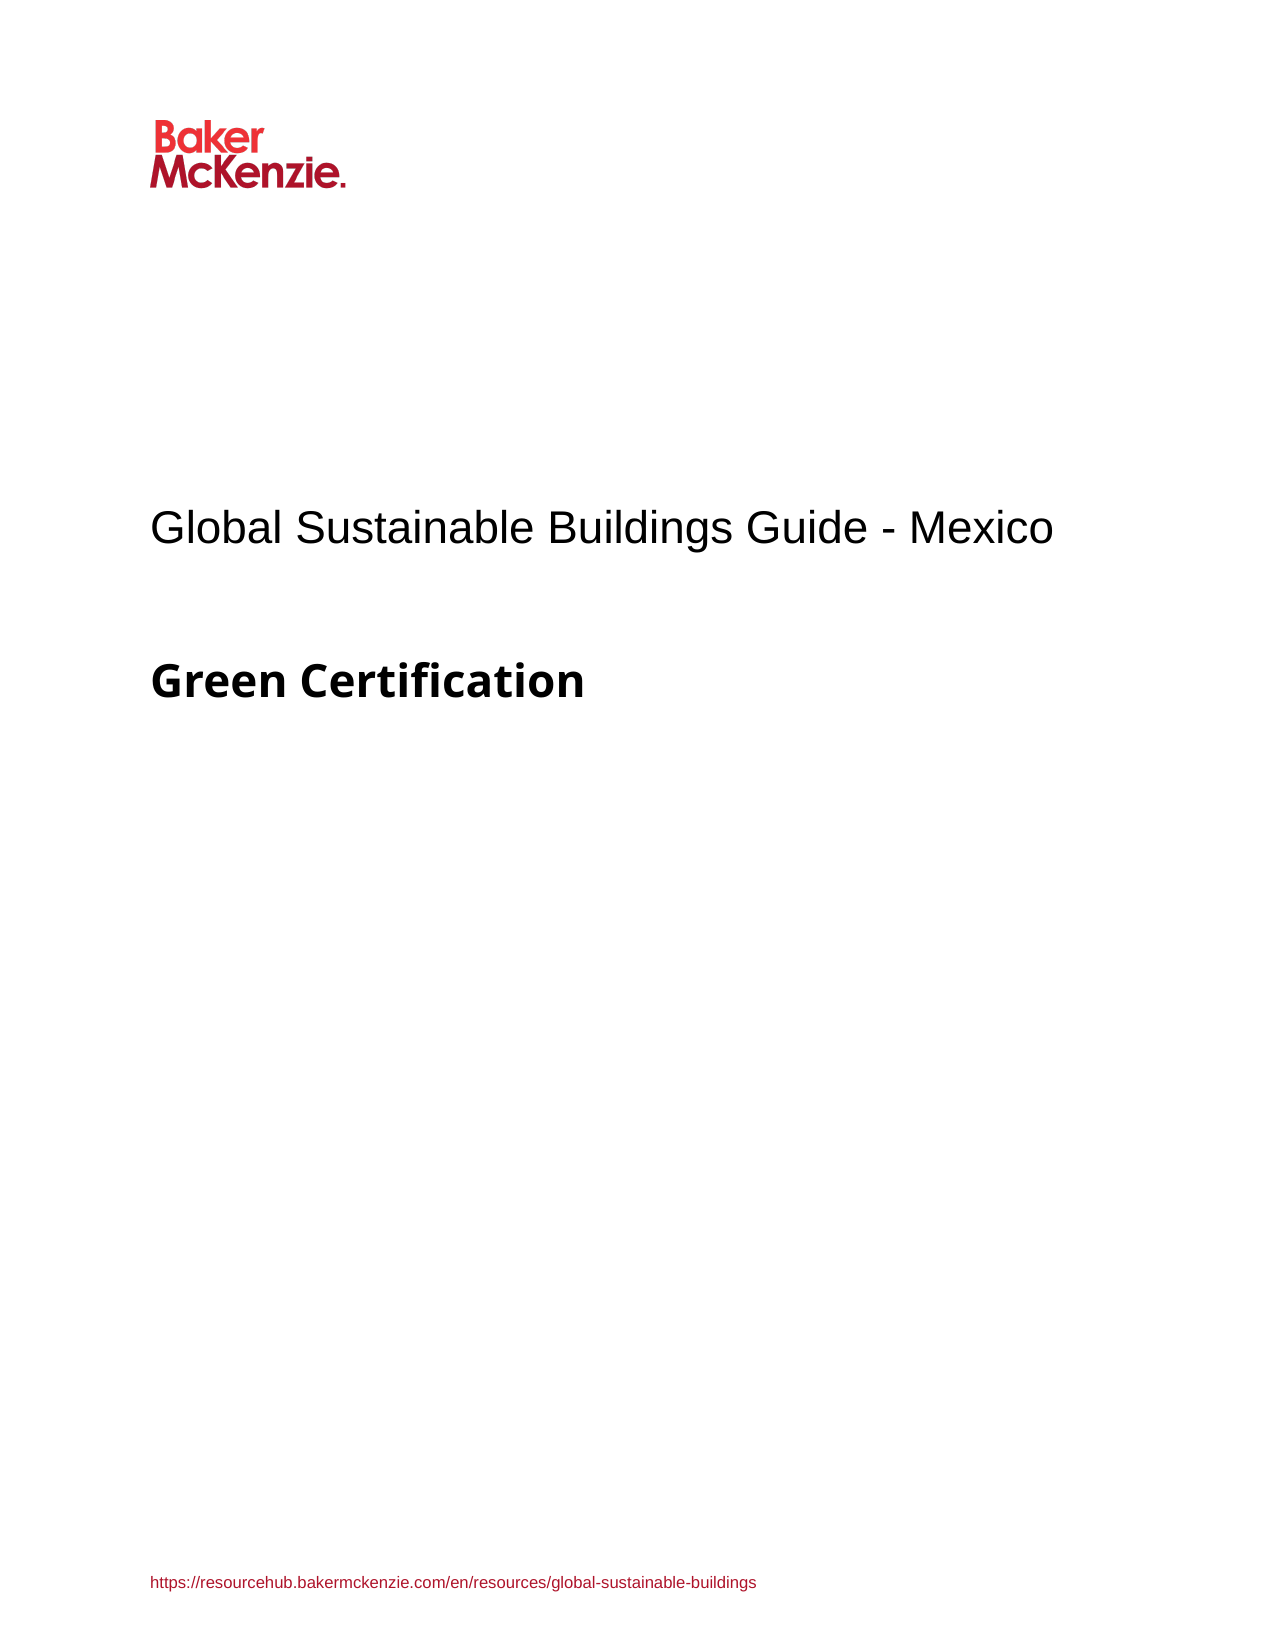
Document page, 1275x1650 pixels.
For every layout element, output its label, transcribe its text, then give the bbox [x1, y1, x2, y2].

title Green Certification [150, 649, 1087, 711]
subtitle Global Sustainable Buildings Guide - Mexico [150, 501, 1087, 554]
picture [150, 120, 346, 189]
